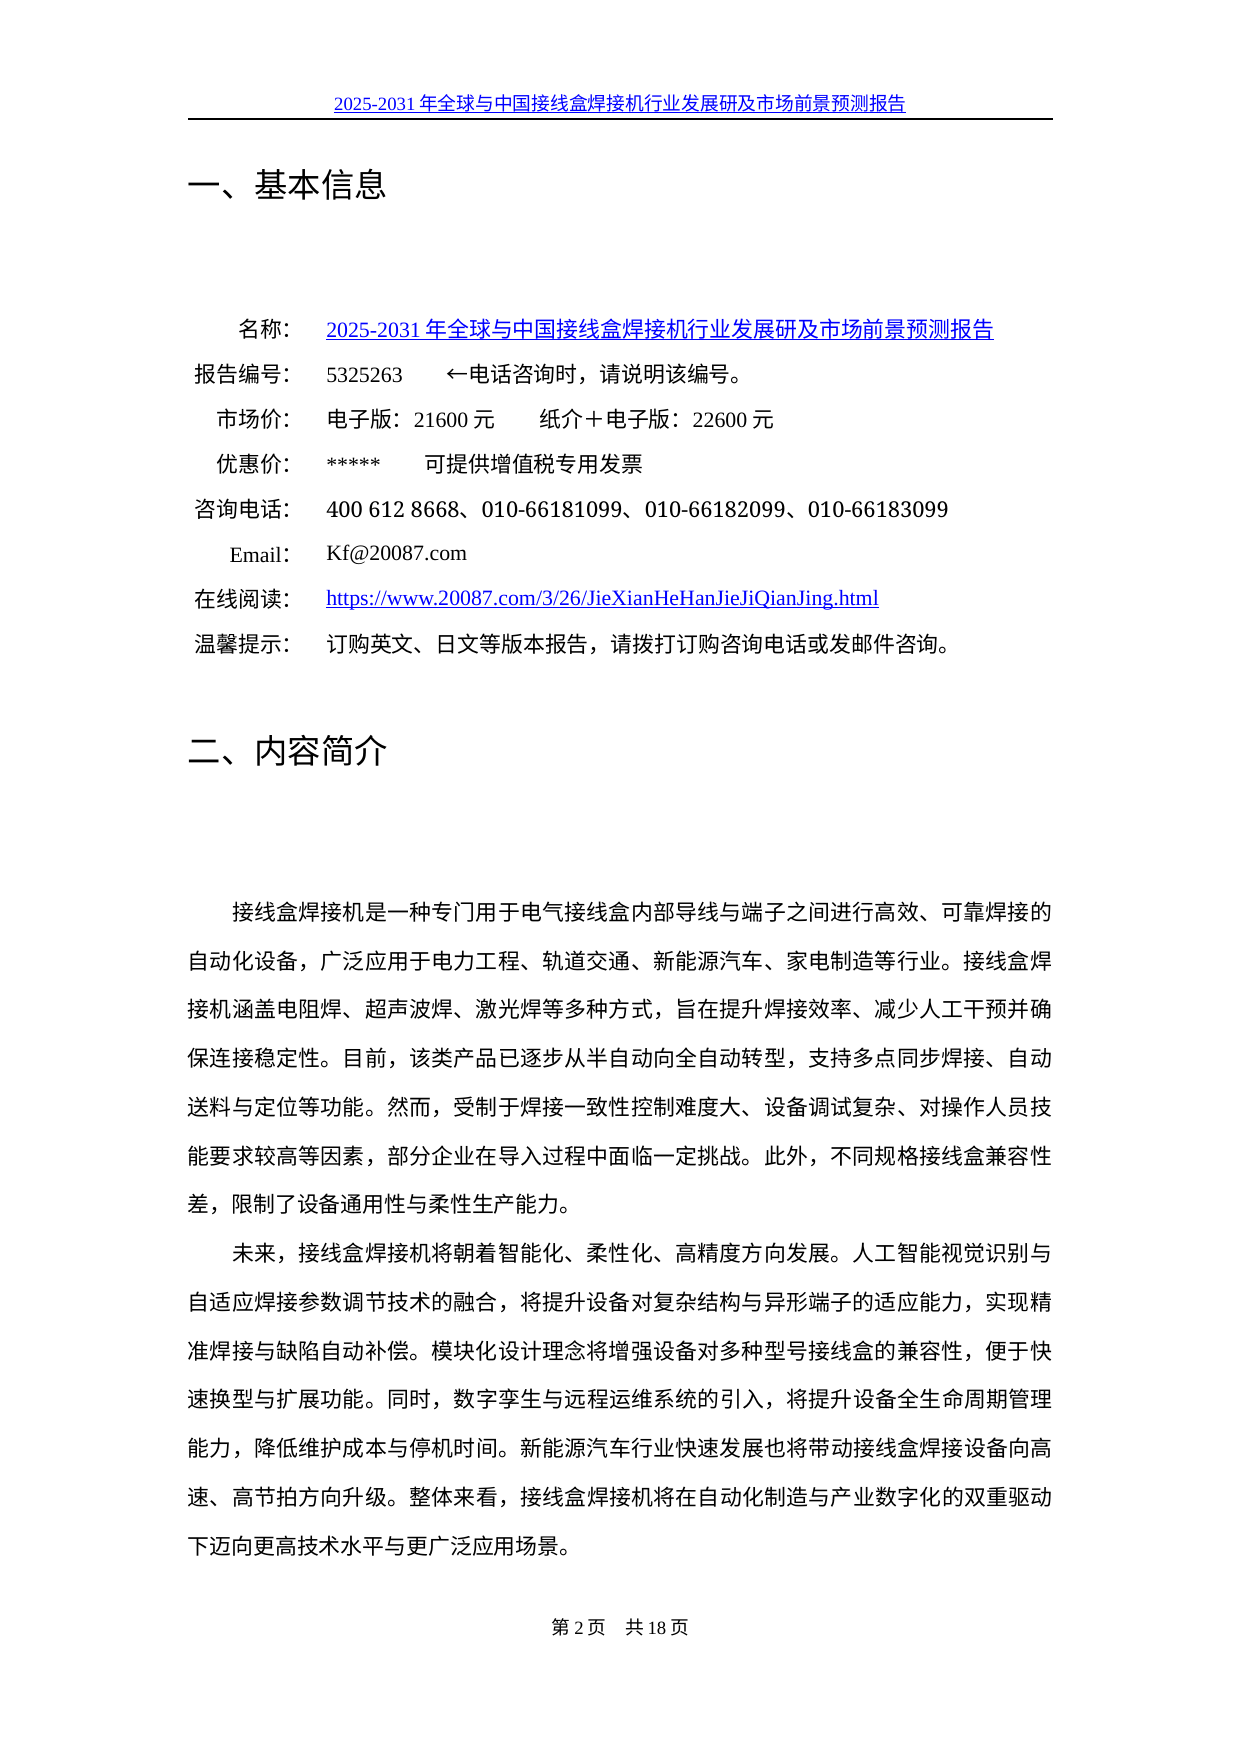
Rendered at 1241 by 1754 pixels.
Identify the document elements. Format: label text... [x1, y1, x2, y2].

table_cell 市场价： [167, 402, 315, 447]
table_cell 咨询电话： [167, 492, 315, 537]
table_cell 在线阅读： [167, 582, 315, 627]
table_cell ***** 可提供增值税专用发票 [315, 447, 1073, 492]
table_cell Email： [167, 537, 315, 582]
table_header 2025-2031年全球与中国接线盒焊接机行业发展研及市场前景预测报告 [315, 312, 1073, 357]
table_cell 订购英文、日文等版本报告，请拨打订购咨询电话或发邮件咨询。 [315, 627, 1073, 672]
table_cell 报告编号： [167, 357, 315, 402]
table_cell 电子版：21600 元 纸介＋电子版：22600 元 [315, 402, 1073, 447]
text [187, 894, 1053, 1561]
table_cell 5325263 ←电话咨询时，请说明该编号。 [315, 357, 1073, 402]
table_cell 400 612 8668、010-66181099、010-66182099、010-66183099 [315, 492, 1073, 537]
table_cell [315, 582, 1073, 627]
table_cell 优惠价： [167, 447, 315, 492]
table_cell Kf@20087.com [315, 537, 1073, 582]
title 一、基本信息 [187, 150, 1053, 215]
table_header 名称： [167, 312, 315, 357]
table_cell 温馨提示： [167, 627, 315, 672]
title 二、内容简介 [187, 717, 1053, 782]
